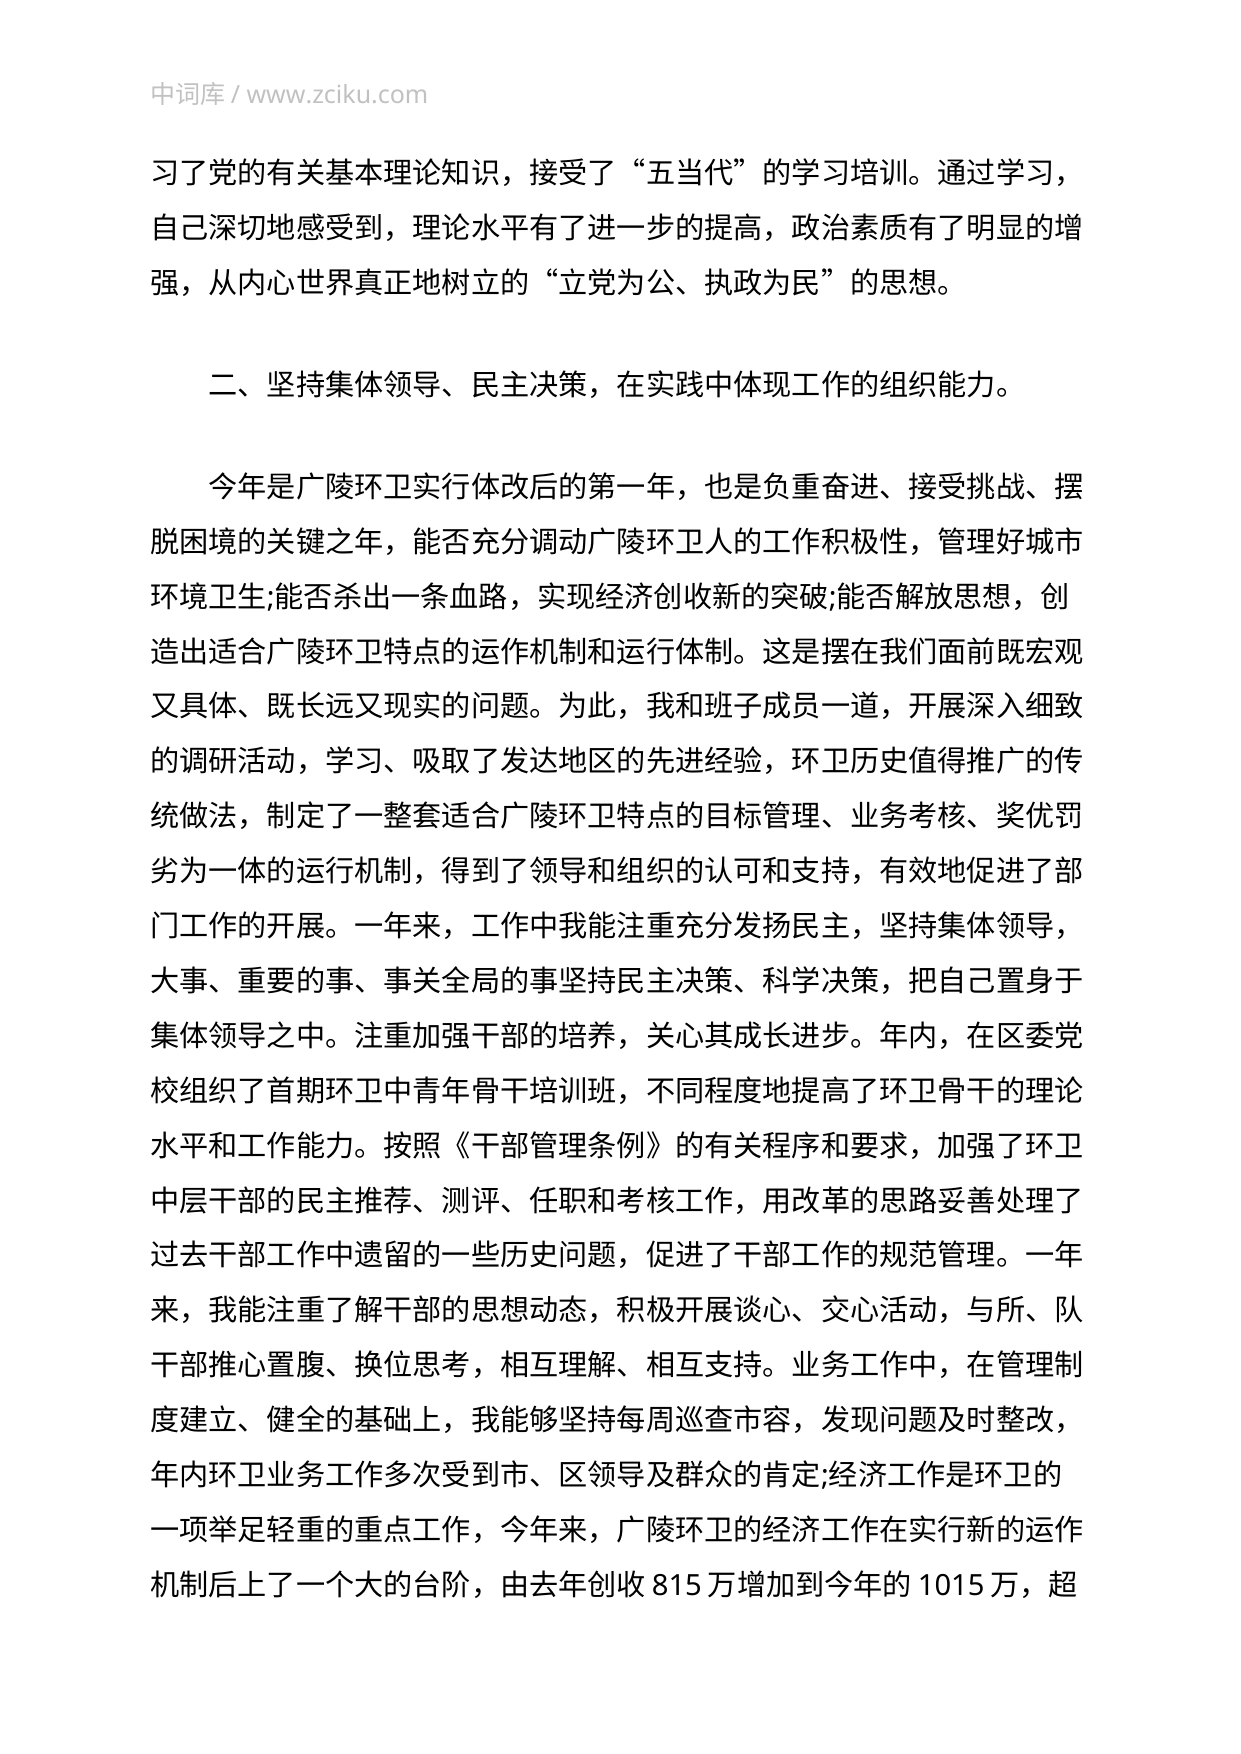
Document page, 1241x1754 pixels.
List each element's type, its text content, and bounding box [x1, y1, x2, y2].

text 二、坚持集体领导、民主决策，在实践中体现工作的组织能力。 [150, 362, 1090, 404]
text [150, 463, 1090, 1604]
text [150, 150, 1090, 302]
